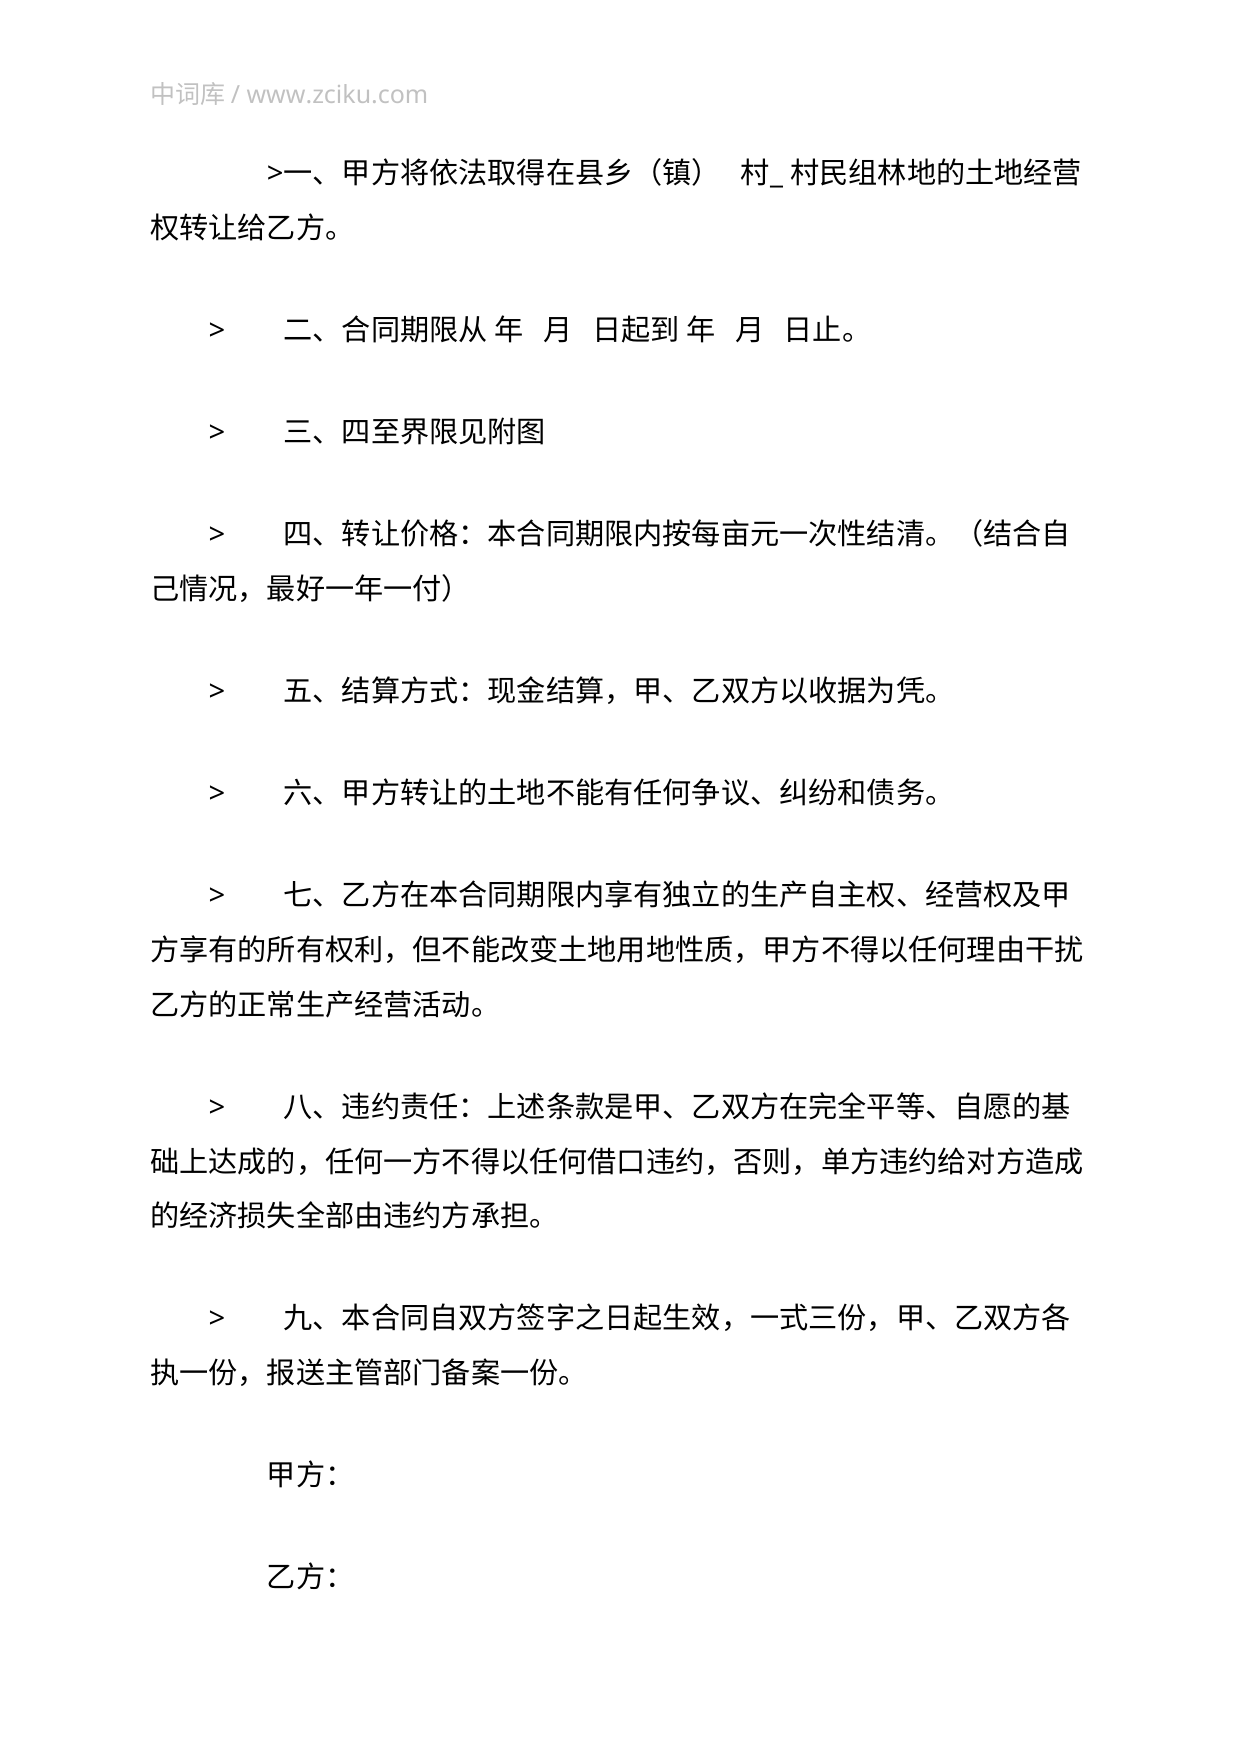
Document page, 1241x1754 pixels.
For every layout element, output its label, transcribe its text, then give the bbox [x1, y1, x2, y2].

text > 三、四至界限见附图 [150, 409, 1090, 451]
text > 五、结算方式：现金结算，甲、乙双方以收据为凭。 [150, 667, 1090, 710]
text > 二、合同期限从 年 月 日起到 年 月 日止。 [150, 307, 1090, 349]
text > 八、违约责任：上述条款是甲、乙双方在完全平等、自愿的基础上达成的，任何一方不得以任何借口违约，否则，单方违约给对方造成的经济损失全部由违约方承担。 [150, 1083, 1090, 1235]
text > 六、甲方转让的土地不能有任何争议、纠纷和债务。 [150, 769, 1090, 812]
text > 九、本合同自双方签字之日起生效，一式三份，甲、乙双方各执一份，报送主管部门备案一份。 [150, 1295, 1090, 1392]
text 乙方： [150, 1553, 1090, 1596]
text >一、甲方将依法取得在县乡（镇） 村_ 村民组林地的土地经营权转让给乙方。 [150, 150, 1090, 247]
text 甲方： [150, 1452, 1090, 1494]
text > 四、转让价格：本合同期限内按每亩元一次性结清。（结合自己情况，最好一年一付） [150, 511, 1090, 608]
text > 七、乙方在本合同期限内享有独立的生产自主权、经营权及甲方享有的所有权利，但不能改变土地用地性质，甲方不得以任何理由干扰乙方的正常生产经营活动。 [150, 871, 1090, 1024]
